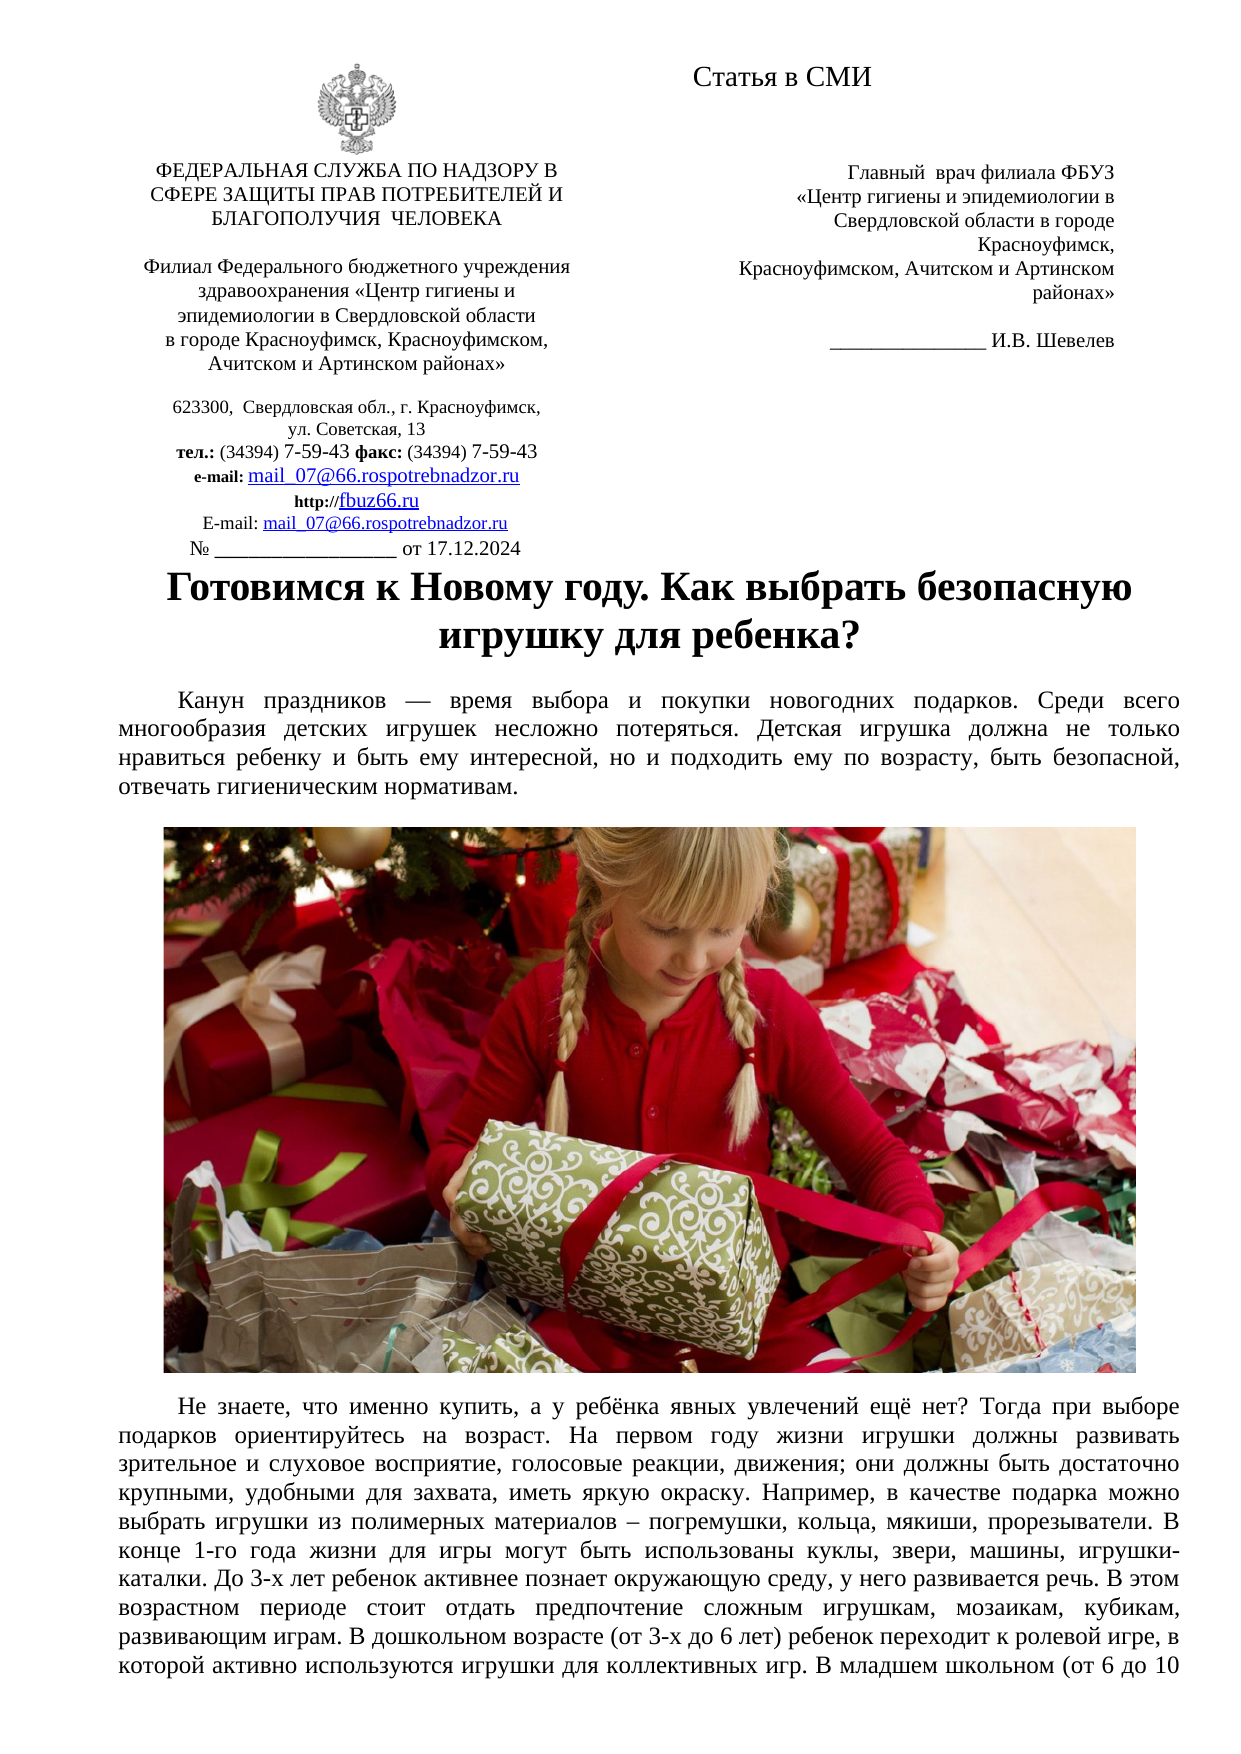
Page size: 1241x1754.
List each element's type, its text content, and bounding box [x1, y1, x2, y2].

text Готовимся к Новому году. Как выбрать безопасную игрушку для ребенка? [118, 561, 1181, 657]
table_header [107, 59, 1137, 561]
text Канун праздников — время выбора и покупки новогодних подарков. Среди всего многообразия детских игрушек несложно потеряться. Детская игрушка должна не только нравиться ребенку и быть ему интересной, но и подходить ему по возрасту, быть безопасной, отвечать гигиеническим нормативам. [118, 685, 1181, 800]
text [118, 1391, 1181, 1678]
picture [313, 59, 400, 159]
picture [163, 827, 1136, 1373]
